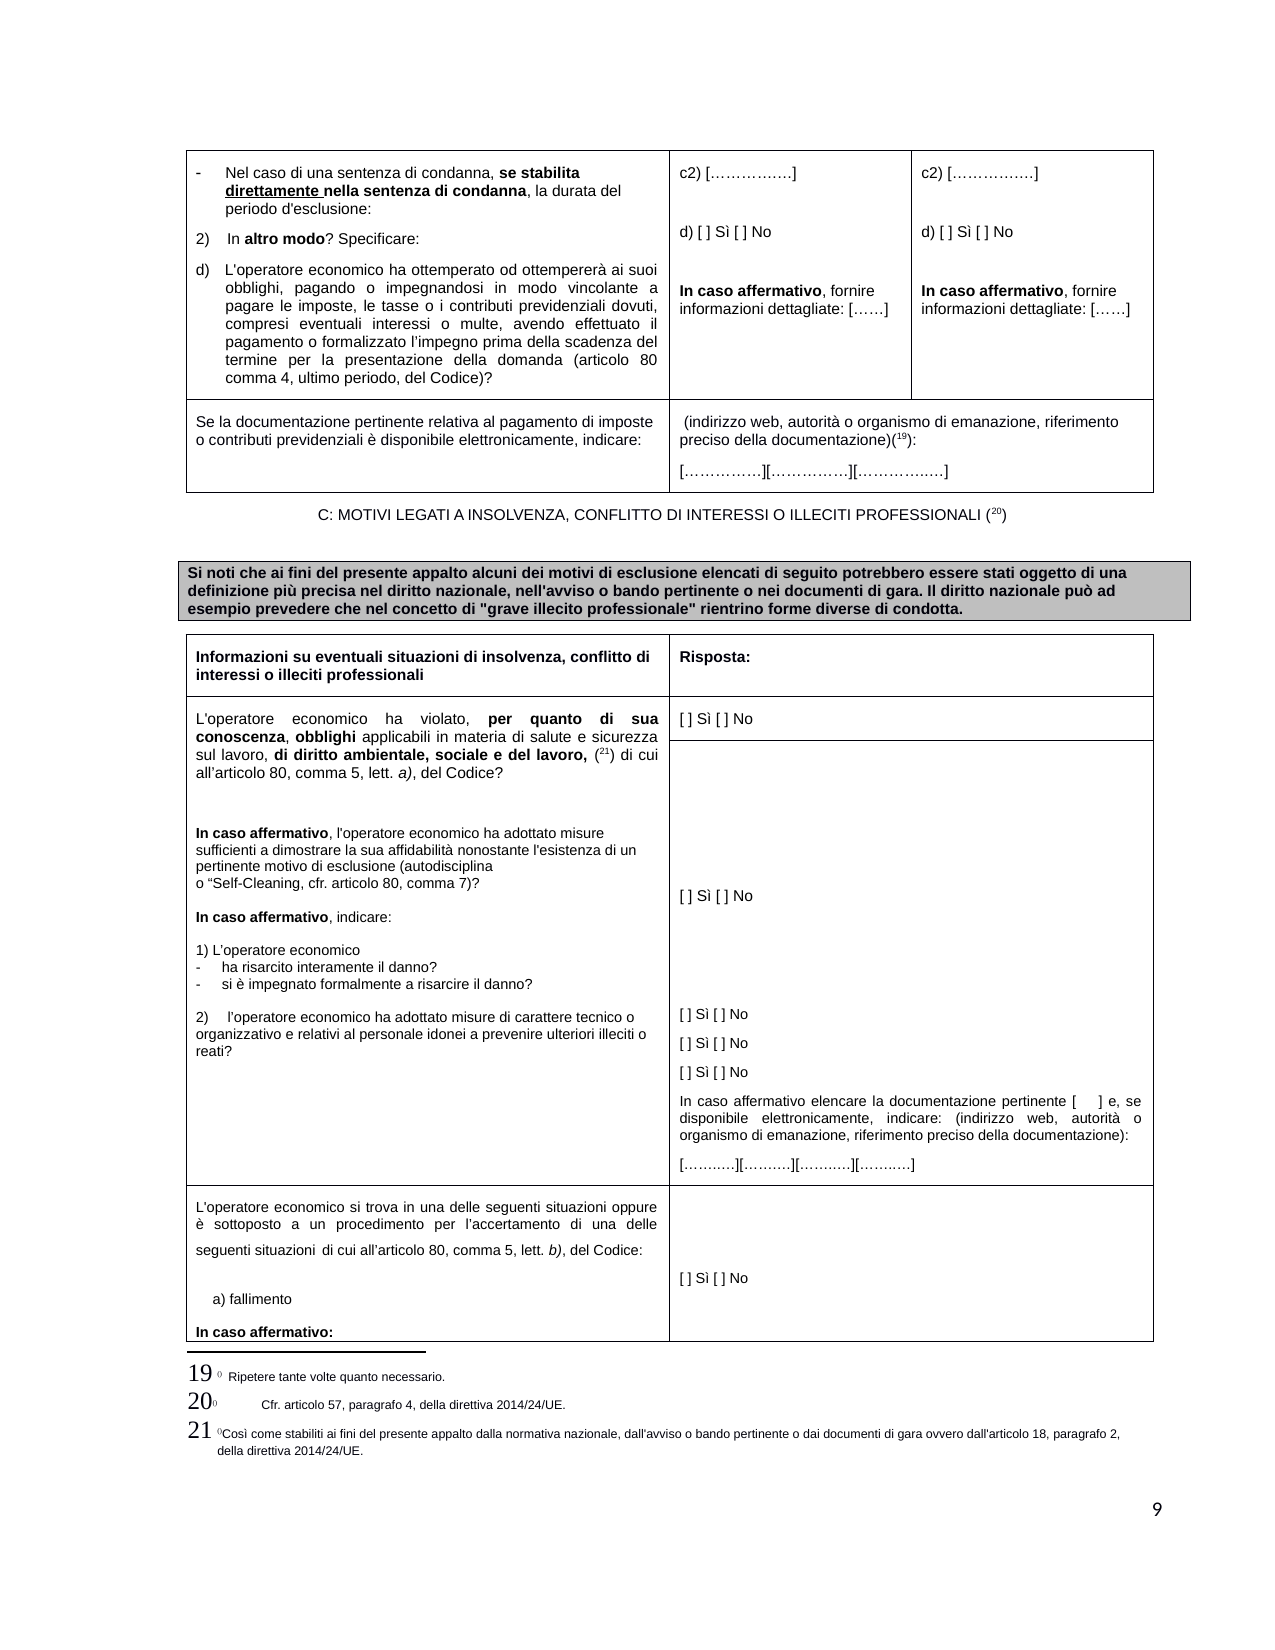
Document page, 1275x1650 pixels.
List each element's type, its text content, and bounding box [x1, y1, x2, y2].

table_cell [ ] Sì [ ] No [670, 697, 1153, 740]
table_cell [912, 151, 1153, 399]
table_header Risposta: [670, 635, 1153, 696]
text Si noti che ai fini del presente appalto alcuni dei motivi di esclusione elencati di seguito potrebbero essere stati oggetto di una definizione più precisa nel diritto nazionale, nell'avviso o bando pertinente o nei documenti di gara. Il diritto nazionale può ad esempio prevedere che nel concetto di "grave illecito professionale" rientrino forme diverse di condotta. [179, 562, 1190, 620]
title C: motivi legati a insolvenza, conflitto di interessi o illeciti professionali () [187, 505, 1137, 523]
table_header Informazioni su eventuali situazioni di insolvenza, conflitto di interessi o illeciti professionali [187, 635, 669, 696]
table_cell [ ] Sì [ ] No [ ] Sì [ ] No [ ] Sì [ ] No [ ] Sì [ ] No In caso affermativo elencare la documentazione pertinente [ ] e, se disponibile elettronicamente, indicare: (indirizzo web, autorità o organismo di emanazione, riferimento preciso della documentazione): [……..…][…….…][……..…][……..…] [670, 741, 1153, 1185]
table_cell L'operatore economico ha violato, per quanto di sua conoscenza, obblighi applicabili in materia di salute e sicurezza sul lavoro, di diritto ambientale, sociale e del lavoro, () di cui all’articolo 80, comma 5, lett. a), del Codice? In caso affermativo, l'operatore economico ha adottato misure sufficienti a dimostrare la sua affidabilità nonostante l'esistenza di un pertinente motivo di esclusione (autodisciplina o “Self-Cleaning, cfr. articolo 80, comma 7)? In caso affermativo, indicare: 1) L’operatore economico - ha risarcito interamente il danno? - si è impegnato formalmente a risarcire il danno? 2) l’operatore economico ha adottato misure di carattere tecnico o organizzativo e relativi al personale idonei a prevenire ulteriori illeciti o reati? [187, 697, 669, 1185]
table_cell (indirizzo web, autorità o organismo di emanazione, riferimento preciso della documentazione)(): [……………][……………][…………..…] [670, 400, 1153, 492]
table_cell Se la documentazione pertinente relativa al pagamento di imposte o contributi previdenziali è disponibile elettronicamente, indicare: [187, 400, 669, 492]
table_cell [187, 1186, 669, 1341]
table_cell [670, 151, 911, 399]
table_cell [670, 1186, 1153, 1341]
